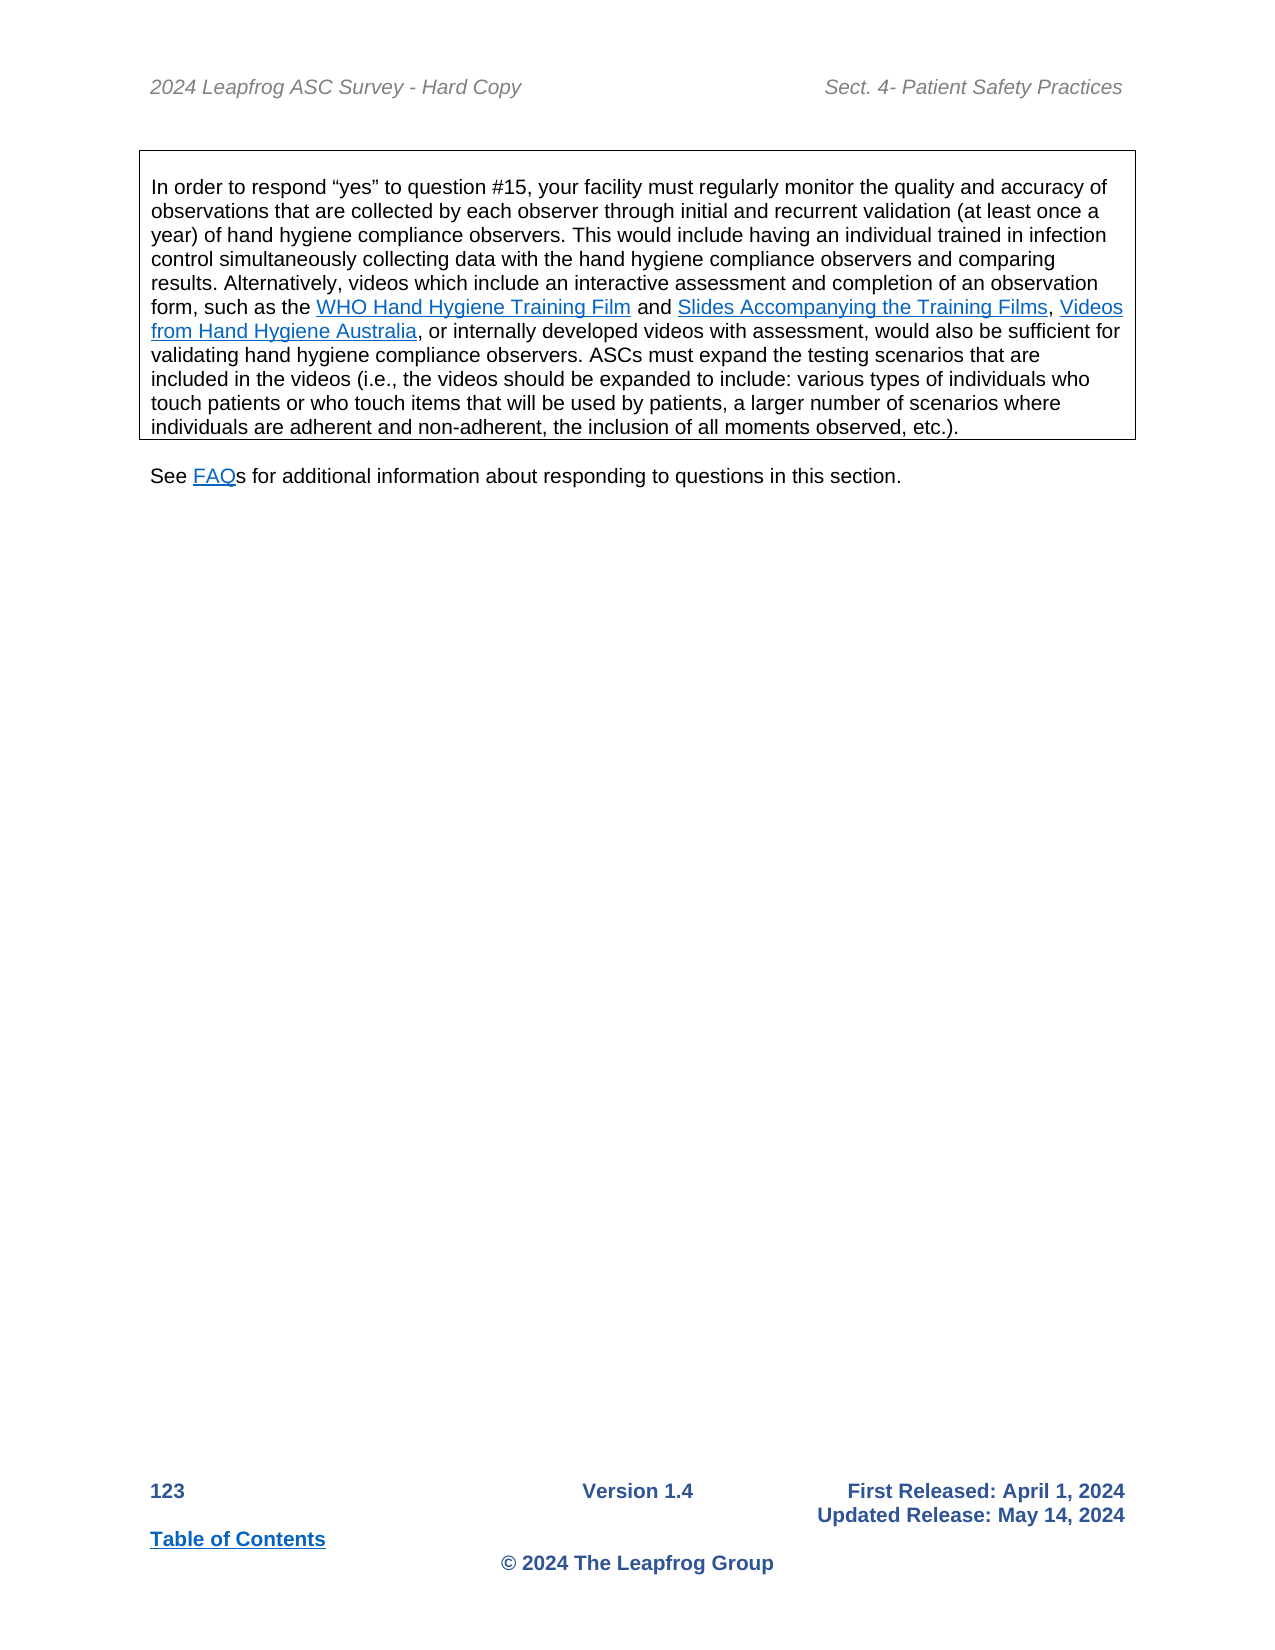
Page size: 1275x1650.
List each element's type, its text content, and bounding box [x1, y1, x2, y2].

text See FAQs for additional information about responding to questions in this section. [150, 463, 1125, 487]
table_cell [140, 151, 1135, 438]
